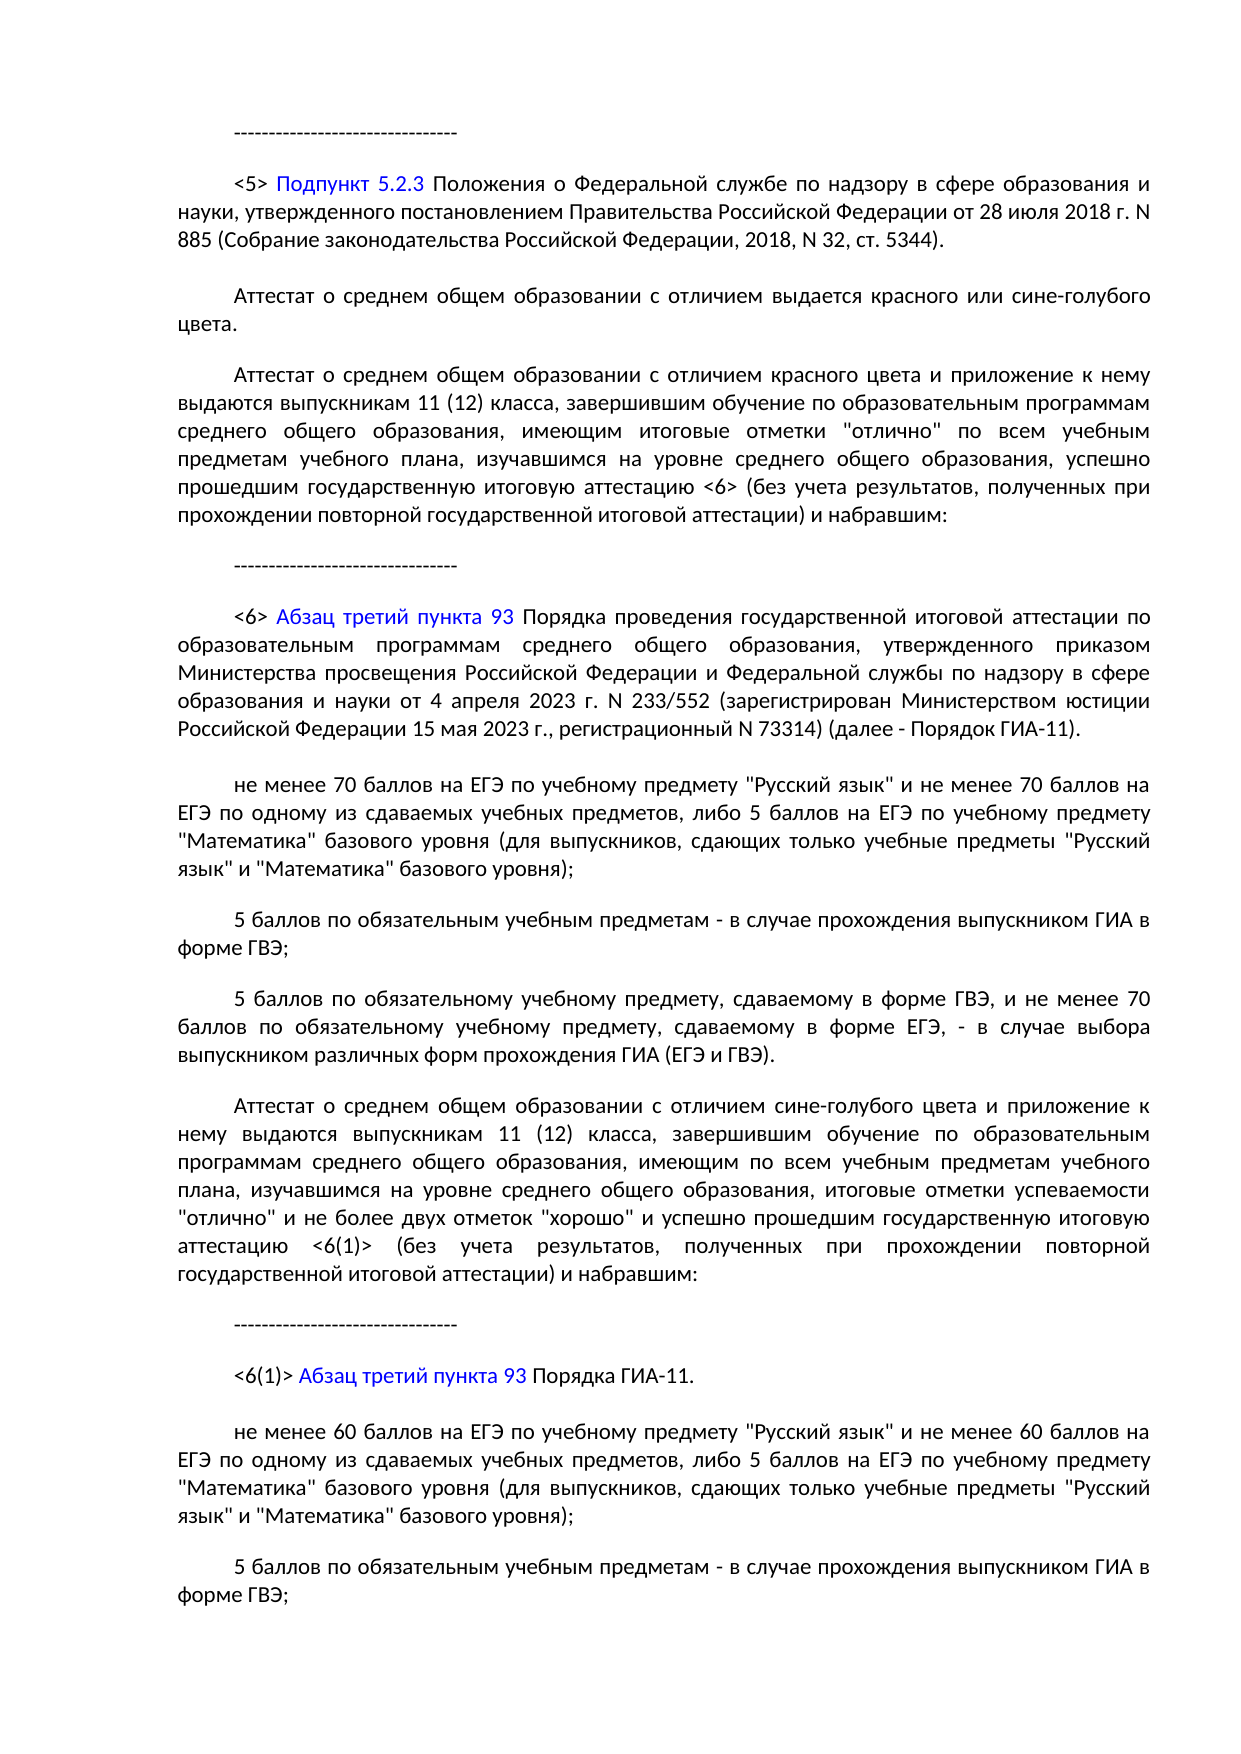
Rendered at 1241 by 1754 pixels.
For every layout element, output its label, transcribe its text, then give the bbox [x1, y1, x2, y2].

text Аттестат о среднем общем образовании с отличием красного цвета и приложение к нему выдаются выпускникам 11 (12) класса, завершившим обучение по образовательным программам среднего общего образования, имеющим итоговые отметки "отлично" по всем учебным предметам учебного плана, изучавшимся на уровне среднего общего образования, успешно прошедшим государственную итоговую аттестацию <6> (без учета результатов, полученных при прохождении повторной государственной итоговой аттестации) и набравшим: [177, 360, 1152, 528]
text не менее 60 баллов на ЕГЭ по учебному предмету "Русский язык" и не менее 60 баллов на ЕГЭ по одному из сдаваемых учебных предметов, либо 5 баллов на ЕГЭ по учебному предмету "Математика" базового уровня (для выпускников, сдающих только учебные предметы "Русский язык" и "Математика" базового уровня); [177, 1417, 1152, 1529]
text не менее 70 баллов на ЕГЭ по учебному предмету "Русский язык" и не менее 70 баллов на ЕГЭ по одному из сдаваемых учебных предметов, либо 5 баллов на ЕГЭ по учебному предмету "Математика" базового уровня (для выпускников, сдающих только учебные предметы "Русский язык" и "Математика" базового уровня); [177, 770, 1152, 882]
text 5 баллов по обязательному учебному предмету, сдаваемому в форме ГВЭ, и не менее 70 баллов по обязательному учебному предмету, сдаваемому в форме ЕГЭ, - в случае выбора выпускником различных форм прохождения ГИА (ЕГЭ и ГВЭ). [177, 984, 1152, 1068]
text <6> Абзац третий пункта 93 Порядка проведения государственной итоговой аттестации по образовательным программам среднего общего образования, утвержденного приказом Министерства просвещения Российской Федерации и Федеральной службы по надзору в сфере образования и науки от 4 апреля 2023 г. N 233/552 (зарегистрирован Министерством юстиции Российской Федерации 15 мая 2023 г., регистрационный N 73314) (далее - Порядок ГИА-11). [177, 602, 1152, 742]
text -------------------------------- [177, 118, 1152, 146]
text Аттестат о среднем общем образовании с отличием выдается красного или сине-голубого цвета. [177, 281, 1152, 337]
text <6(1)> Абзац третий пункта 93 Порядка ГИА-11. [177, 1361, 1152, 1389]
text <5> Подпункт 5.2.3 Положения о Федеральной службе по надзору в сфере образования и науки, утвержденного постановлением Правительства Российской Федерации от 28 июля 2018 г. N 885 (Собрание законодательства Российской Федерации, 2018, N 32, ст. 5344). [177, 169, 1152, 253]
text -------------------------------- [177, 551, 1152, 579]
text Аттестат о среднем общем образовании с отличием сине-голубого цвета и приложение к нему выдаются выпускникам 11 (12) класса, завершившим обучение по образовательным программам среднего общего образования, имеющим по всем учебным предметам учебного плана, изучавшимся на уровне среднего общего образования, итоговые отметки успеваемости "отлично" и не более двух отметок "хорошо" и успешно прошедшим государственную итоговую аттестацию <6(1)> (без учета результатов, полученных при прохождении повторной государственной итоговой аттестации) и набравшим: [177, 1091, 1152, 1287]
text 5 баллов по обязательным учебным предметам - в случае прохождения выпускником ГИА в форме ГВЭ; [177, 905, 1152, 961]
text -------------------------------- [177, 1310, 1152, 1338]
text 5 баллов по обязательным учебным предметам - в случае прохождения выпускником ГИА в форме ГВЭ; [177, 1552, 1152, 1608]
